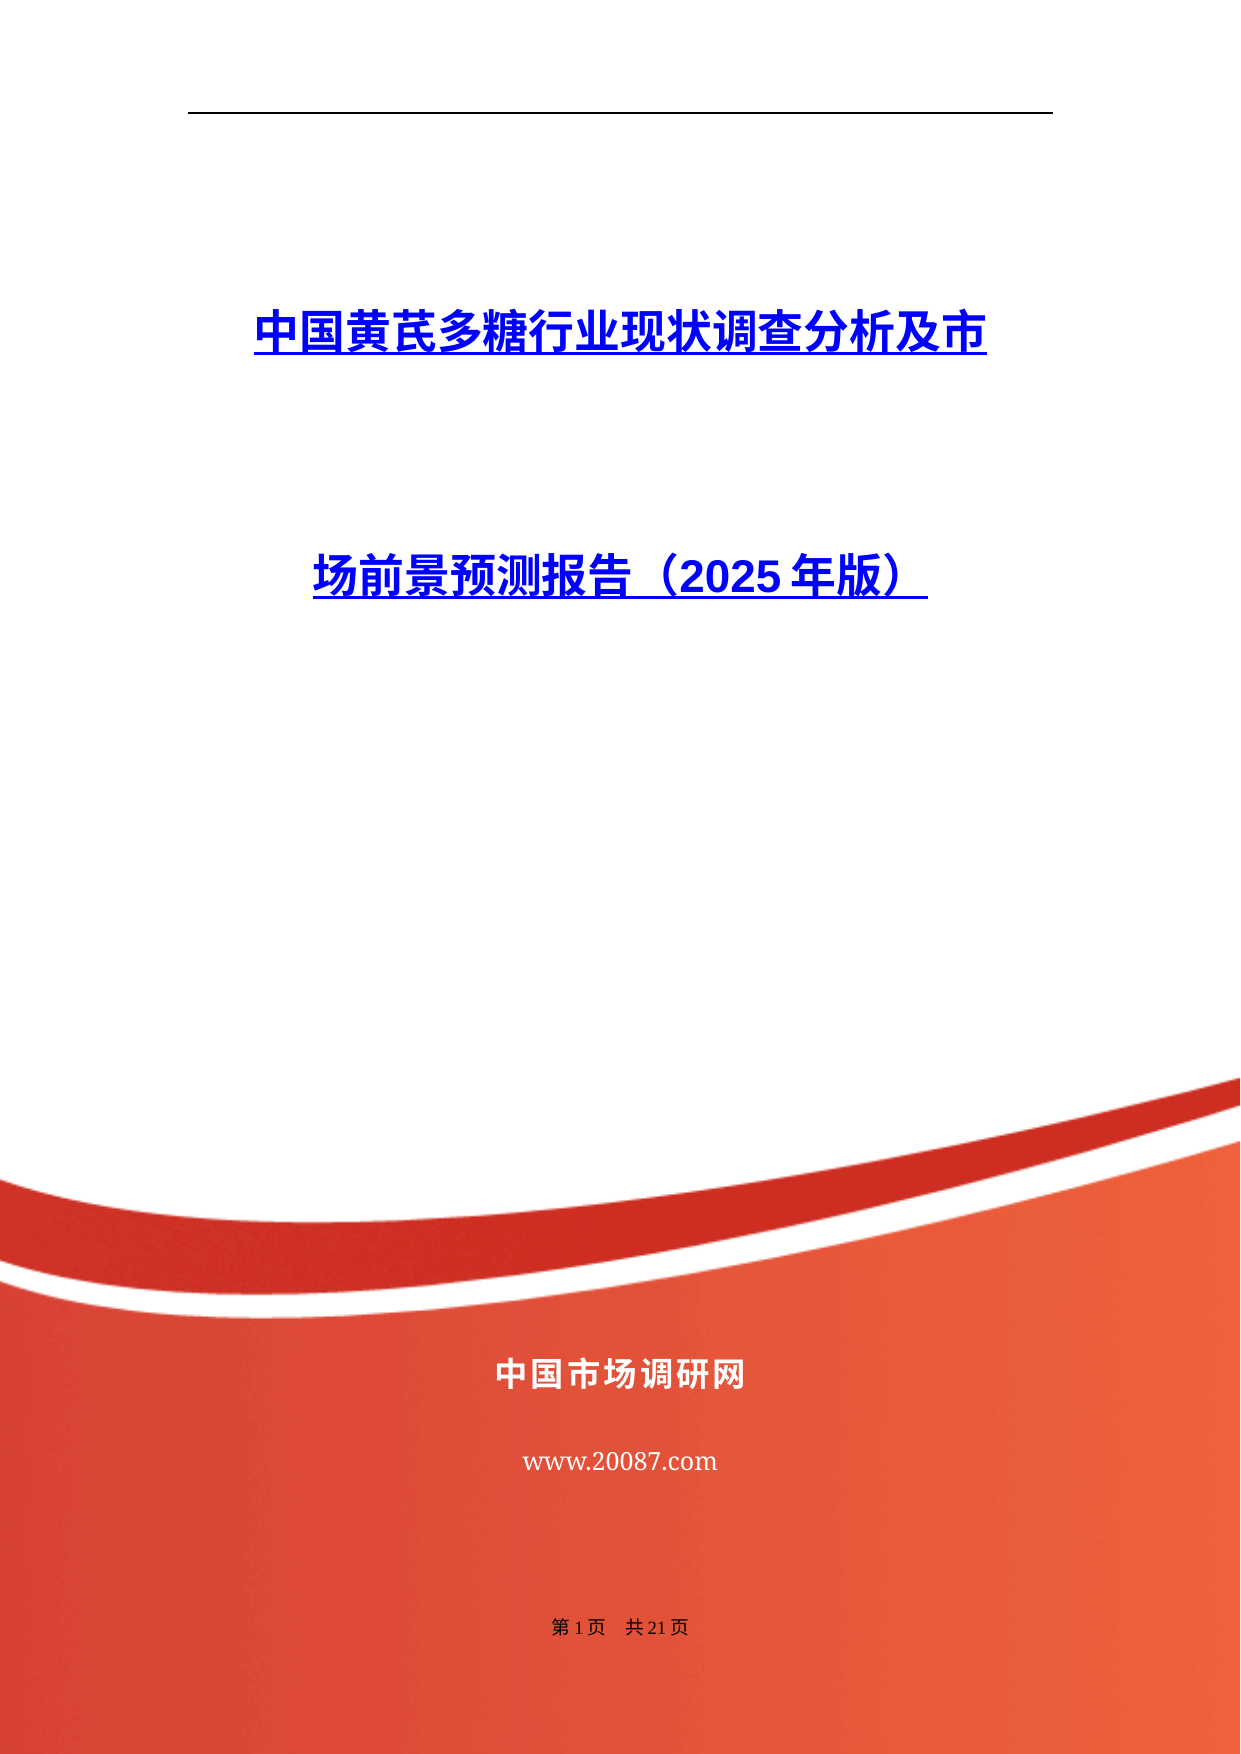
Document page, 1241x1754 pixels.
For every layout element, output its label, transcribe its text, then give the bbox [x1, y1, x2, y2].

subtitle 中国市场调研网 [187, 1339, 1053, 1404]
table_header 中国黄芪多糖行业现状调查分析及市场前景预测报告（2025年版） [188, 207, 1053, 773]
picture [0, 1006, 1241, 1754]
text www.20087.com [187, 1428, 1053, 1493]
